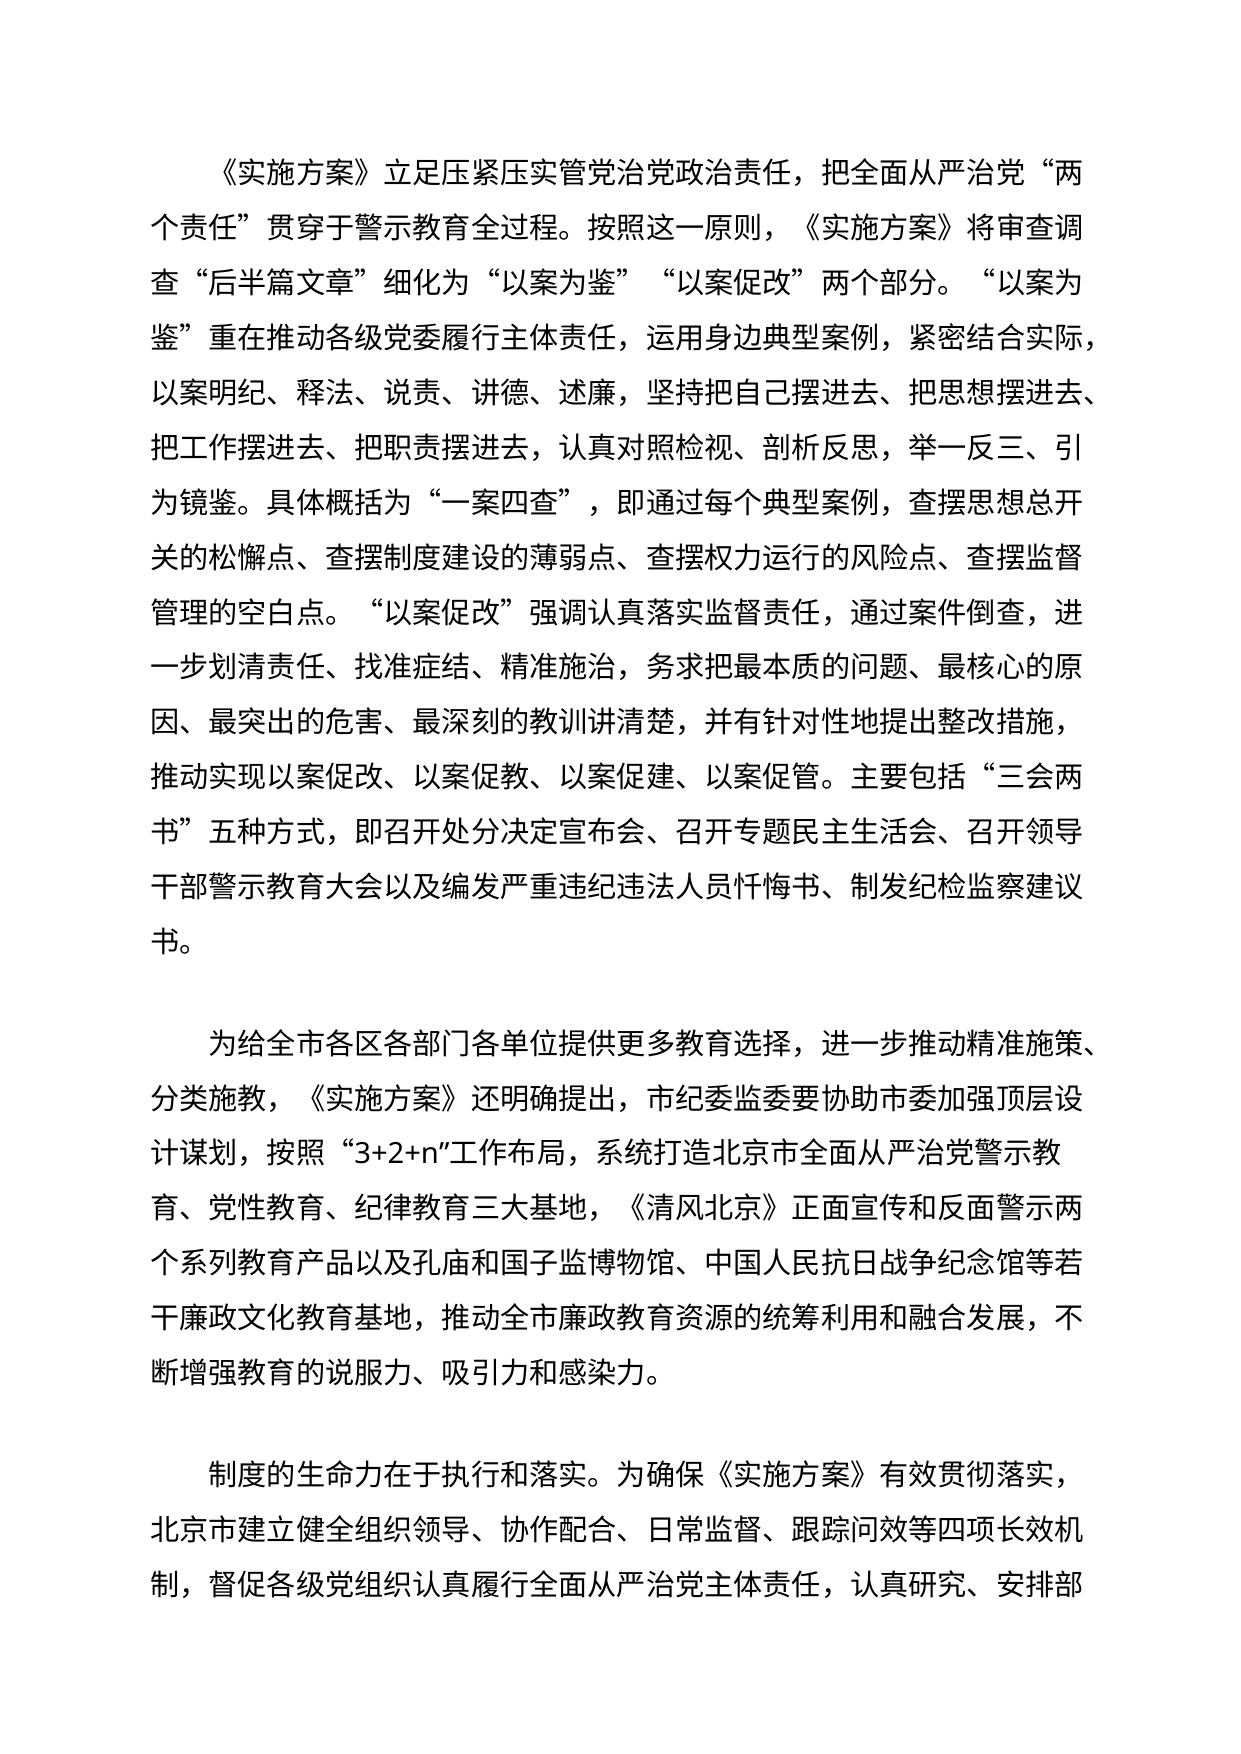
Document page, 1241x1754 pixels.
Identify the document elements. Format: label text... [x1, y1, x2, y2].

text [150, 1452, 1090, 1604]
text 为给全市各区各部门各单位提供更多教育选择，进一步推动精准施策、分类施教，《实施方案》还明确提出，市纪委监委要协助市委加强顶层设计谋划，按照“3+2+n”工作布局，系统打造北京市全面从严治党警示教育、党性教育、纪律教育三大基地，《清风北京》正面宣传和反面警示两个系列教育产品以及孔庙和国子监博物馆、中国人民抗日战争纪念馆等若干廉政文化教育基地，推动全市廉政教育资源的统筹利用和融合发展，不断增强教育的说服力、吸引力和感染力。 [150, 1020, 1090, 1392]
text 《实施方案》立足压紧压实管党治党政治责任，把全面从严治党“两个责任”贯穿于警示教育全过程。按照这一原则，《实施方案》将审查调查“后半篇文章”细化为“以案为鉴”“以案促改”两个部分。“以案为鉴”重在推动各级党委履行主体责任，运用身边典型案例，紧密结合实际，以案明纪、释法、说责、讲德、述廉，坚持把自己摆进去、把思想摆进去、把工作摆进去、把职责摆进去，认真对照检视、剖析反思，举一反三、引为镜鉴。具体概括为“一案四查”，即通过每个典型案例，查摆思想总开关的松懈点、查摆制度建设的薄弱点、查摆权力运行的风险点、查摆监督管理的空白点。“以案促改”强调认真落实监督责任，通过案件倒查，进一步划清责任、找准症结、精准施治，务求把最本质的问题、最核心的原因、最突出的危害、最深刻的教训讲清楚，并有针对性地提出整改措施，推动实现以案促改、以案促教、以案促建、以案促管。主要包括“三会两书”五种方式，即召开处分决定宣布会、召开专题民主生活会、召开领导干部警示教育大会以及编发严重违纪违法人员忏悔书、制发纪检监察建议书。 [150, 150, 1090, 961]
